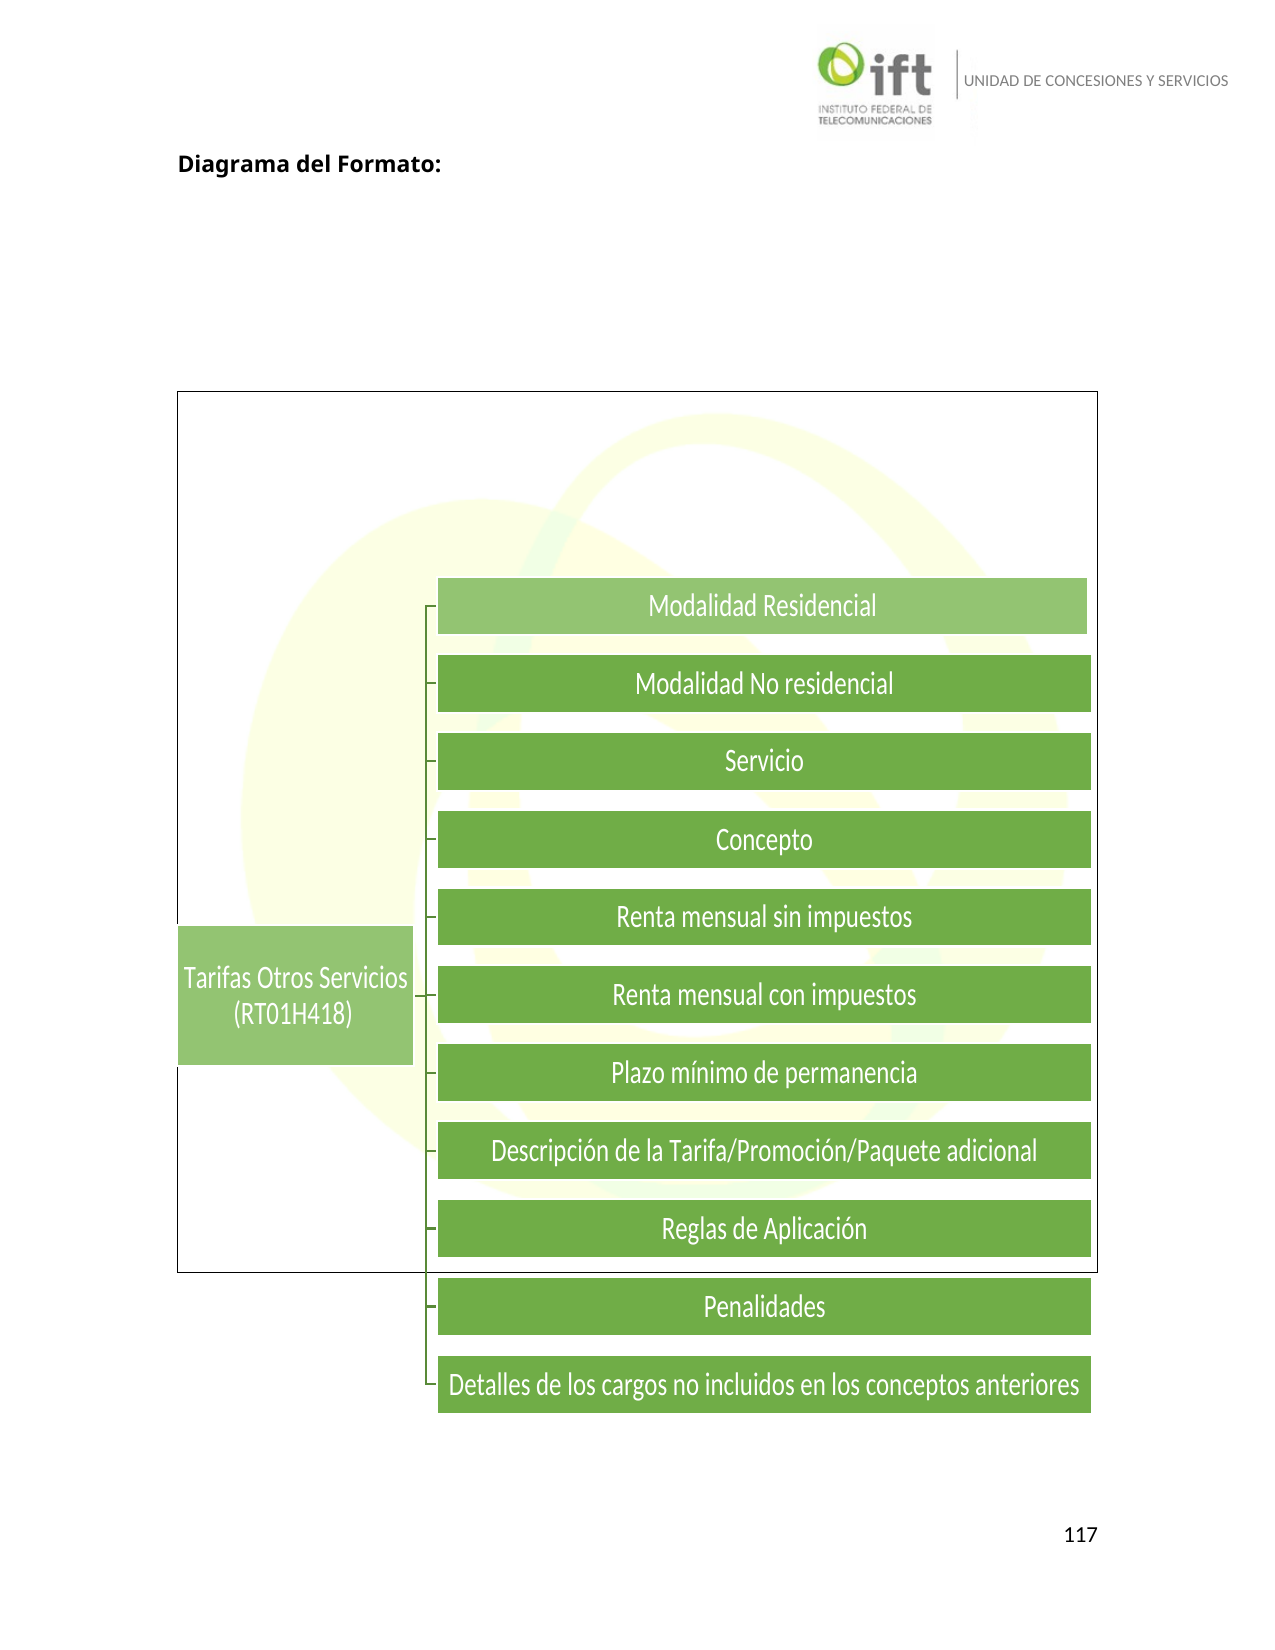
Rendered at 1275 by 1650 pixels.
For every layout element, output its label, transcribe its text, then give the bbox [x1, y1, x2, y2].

text Diagrama del Formato: [177, 148, 1098, 179]
picture [812, 21, 978, 148]
